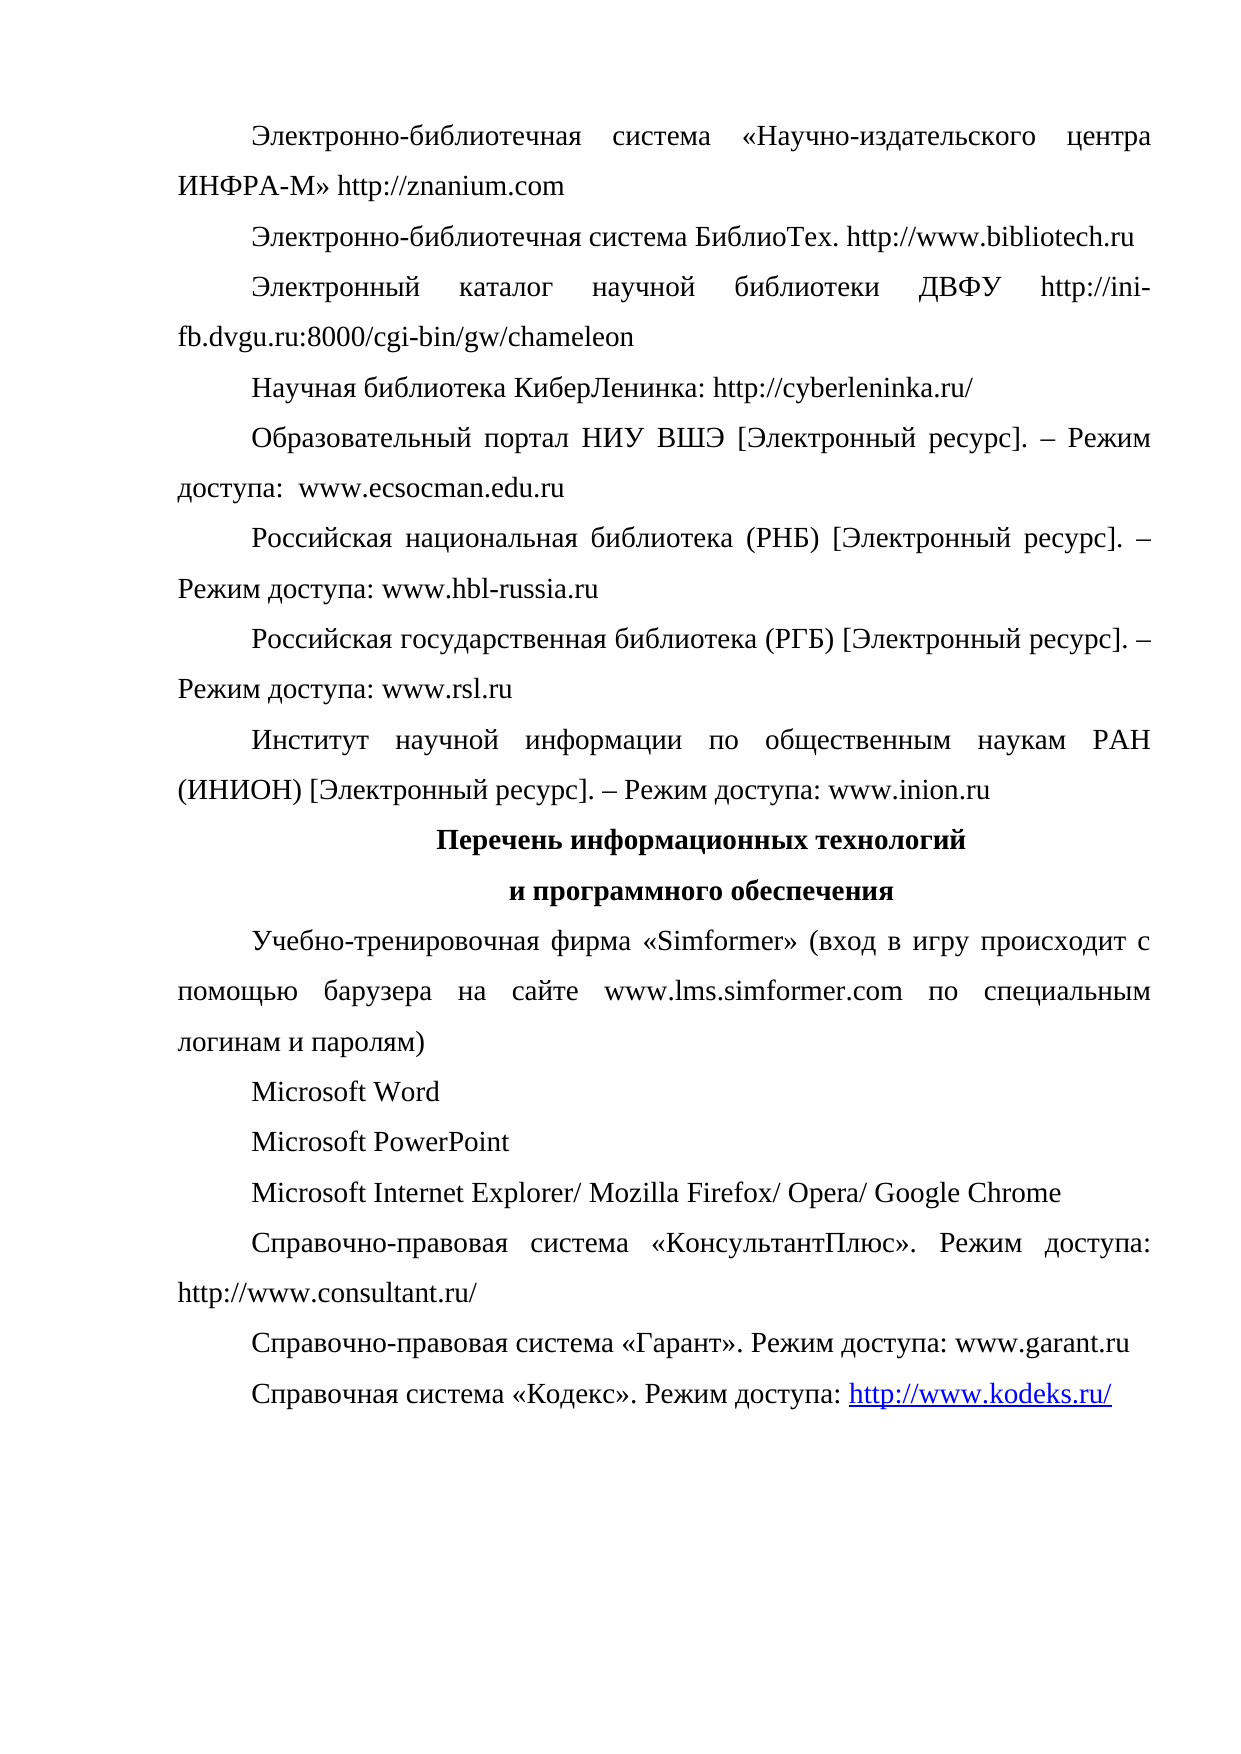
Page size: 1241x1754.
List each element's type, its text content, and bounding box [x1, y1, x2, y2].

text Учебно-тренировочная фирма «Simformer» (вход в игру происходит с помощью барузера на сайте www.lms.simformer.com по специальным логинам и паролям) [177, 923, 1152, 1057]
text Microsoft PowerPoint [177, 1124, 1152, 1158]
text Институт научной информации по общественным наукам РАН (ИНИОН) [Электронный ресурс]. – Режим доступа: www.inion.ru [177, 722, 1152, 806]
text Российская государственная библиотека (РГБ) [Электронный ресурс]. – Режим доступа: www.rsl.ru [177, 621, 1152, 705]
text Microsoft Internet Explorer/ Mozilla Firefox/ Opera/ Google Chrome [177, 1175, 1152, 1208]
text и программного обеспечения [177, 873, 1152, 906]
text Электронно-библиотечная система БиблиоТех. http://www.bibliotech.ru [177, 219, 1152, 252]
text Microsoft Word [177, 1074, 1152, 1108]
text Электронный каталог научной библиотеки ДВФУ http://ini-fb.dvgu.ru:8000/cgi-bin/gw/chameleon [177, 269, 1152, 353]
text Справочно-правовая система «КонсультантПлюс». Режим доступа: http://www.consultant.ru/ [177, 1225, 1152, 1309]
text Справочная система «Кодекс». Режим доступа: http://www.kodeks.ru/ [177, 1376, 1152, 1409]
text Российская национальная библиотека (РНБ) [Электронный ресурс]. – Режим доступа: www.hbl-russia.ru [177, 521, 1152, 604]
text Перечень информационных технологий [177, 822, 1152, 856]
text Образовательный портал НИУ ВШЭ [Электронный ресурс]. – Режим доступа: www.ecsocman.edu.ru [177, 420, 1152, 504]
text Электронно-библиотечная система «Научно-издательского центра ИНФРА-М» http://znanium.com [177, 118, 1152, 202]
text Научная библиотека КиберЛенинка: http://cyberleninka.ru/ [177, 370, 1152, 403]
text Справочно-правовая система «Гарант». Режим доступа: www.garant.ru [177, 1326, 1152, 1359]
